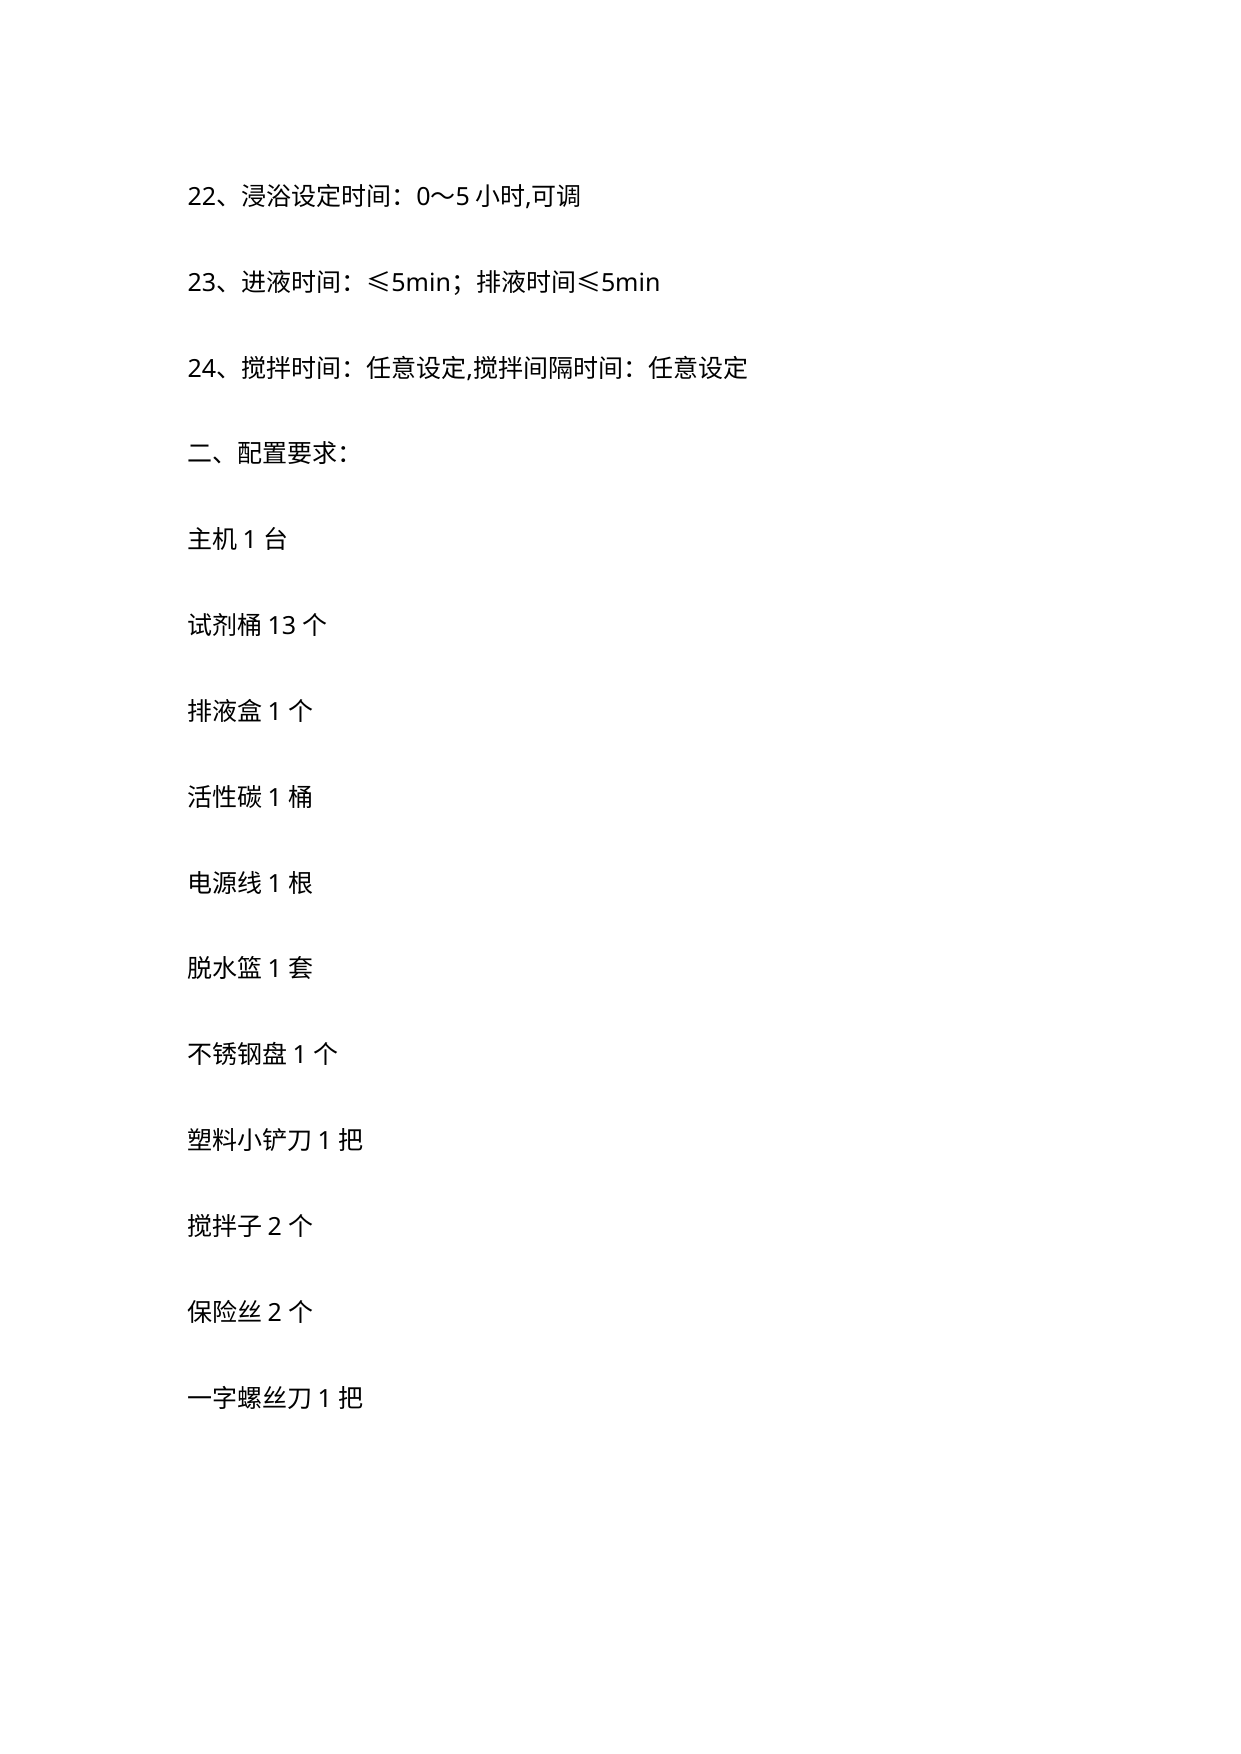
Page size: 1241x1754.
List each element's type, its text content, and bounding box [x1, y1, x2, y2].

text 二、配置要求： [187, 419, 1053, 484]
text 搅拌子2 个 [187, 1192, 1053, 1257]
text 脱水篮1 套 [187, 934, 1053, 999]
text 电源线1 根 [187, 849, 1053, 914]
text 活性碳1 桶 [187, 763, 1053, 828]
text 排液盒1 个 [187, 677, 1053, 742]
text 主机1 台 [187, 505, 1053, 570]
text 塑料小铲刀1 把 [187, 1106, 1053, 1171]
text 不锈钢盘1 个 [187, 1020, 1053, 1085]
text 24、搅拌时间：任意设定,搅拌间隔时间：任意设定 [187, 334, 1053, 399]
text 保险丝2 个 [187, 1278, 1053, 1343]
text 22、浸浴设定时间：0～5小时,可调 [187, 162, 1053, 227]
text 一字螺丝刀1 把 [187, 1364, 1053, 1429]
text 试剂桶13 个 [187, 591, 1053, 656]
text 23、进液时间：≤5min；排液时间≤5min [187, 248, 1053, 313]
